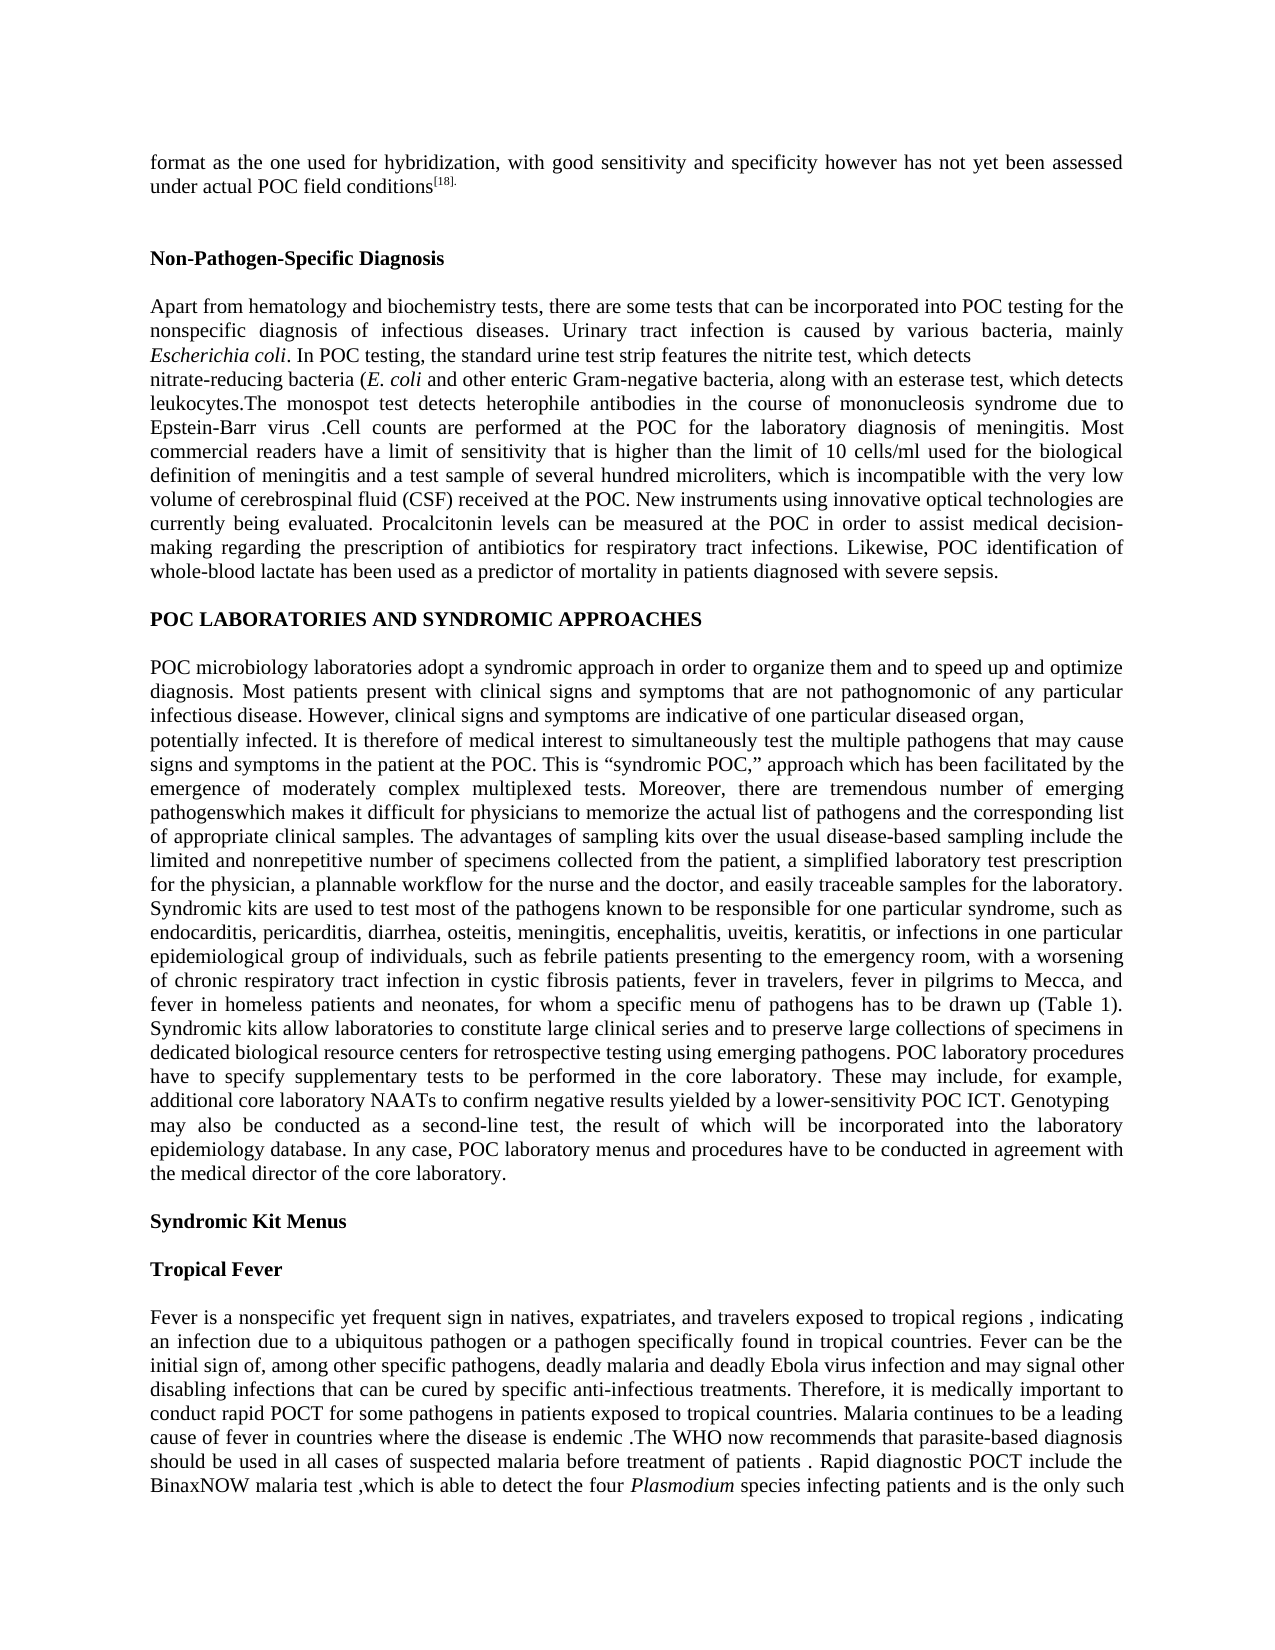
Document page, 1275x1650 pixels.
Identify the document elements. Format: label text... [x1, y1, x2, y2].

text POC microbiology laboratories adopt a syndromic approach in order to organize them and to speed up and optimize diagnosis. Most patients present with clinical signs and symptoms that are not pathognomonic of any particular infectious disease. However, clinical signs and symptoms are indicative of one particular diseased organ, [150, 655, 1125, 727]
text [150, 1305, 1125, 1497]
text Tropical Fever [150, 1257, 1125, 1281]
text may also be conducted as a second-line test, the result of which will be incorporated into the laboratory epidemiology database. In any case, POC laboratory menus and procedures have to be conducted in agreement with the medical director of the core laboratory. [150, 1112, 1125, 1185]
text Non-Pathogen-Specific Diagnosis [150, 246, 1125, 270]
text potentially infected. It is therefore of medical interest to simultaneously test the multiple pathogens that may cause signs and symptoms in the patient at the POC. This is “syndromic POC,” approach which has been facilitated by the emergence of moderately complex multiplexed tests. Moreover, there are tremendous number of emerging pathogenswhich makes it difficult for physicians to memorize the actual list of pathogens and the corresponding list of appropriate clinical samples. The advantages of sampling kits over the usual disease-based sampling include the limited and nonrepetitive number of specimens collected from the patient, a simplified laboratory test prescription for the physician, a plannable workflow for the nurse and the doctor, and easily traceable samples for the laboratory. Syndromic kits are used to test most of the pathogens known to be responsible for one particular syndrome, such as endocarditis, pericarditis, diarrhea, osteitis, meningitis, encephalitis, uveitis, keratitis, or infections in one particular epidemiological group of individuals, such as febrile patients presenting to the emergency room, with a worsening of chronic respiratory tract infection in cystic fibrosis patients, fever in travelers, fever in pilgrims to Mecca, and fever in homeless patients and neonates, for whom a specific menu of pathogens has to be drawn up (Table 1). Syndromic kits allow laboratories to constitute large clinical series and to preserve large collections of specimens in dedicated biological resource centers for retrospective testing using emerging pathogens. POC laboratory procedures have to specify supplementary tests to be performed in the core laboratory. These may include, for example, additional core laboratory NAATs to confirm negative results yielded by a lower-sensitivity POC ICT. Genotyping [150, 727, 1125, 1112]
text nitrate-reducing bacteria (E. coli and other enteric Gram-negative bacteria, along with an esterase test, which detects leukocytes.The monospot test detects heterophile antibodies in the course of mononucleosis syndrome due to Epstein-Barr virus .Cell counts are performed at the POC for the laboratory diagnosis of meningitis. Most commercial readers have a limit of sensitivity that is higher than the limit of 10 cells/ml used for the biological definition of meningitis and a test sample of several hundred microliters, which is incompatible with the very low volume of cerebrospinal fluid (CSF) received at the POC. New instruments using innovative optical technologies are currently being evaluated. Procalcitonin levels can be measured at the POC in order to assist medical decision-making regarding the prescription of antibiotics for respiratory tract infections. Likewise, POC identification of whole-blood lactate has been used as a predictor of mortality in patients diagnosed with severe sepsis. [150, 367, 1125, 583]
text Syndromic Kit Menus [150, 1209, 1125, 1233]
text Apart from hematology and biochemistry tests, there are some tests that can be incorporated into POC testing for the nonspecific diagnosis of infectious diseases. Urinary tract infection is caused by various bacteria, mainly Escherichia coli. In POC testing, the standard urine test strip features the nitrite test, which detects [150, 294, 1125, 367]
text POC LABORATORIES AND SYNDROMIC APPROACHES [150, 607, 1125, 631]
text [150, 150, 1125, 198]
